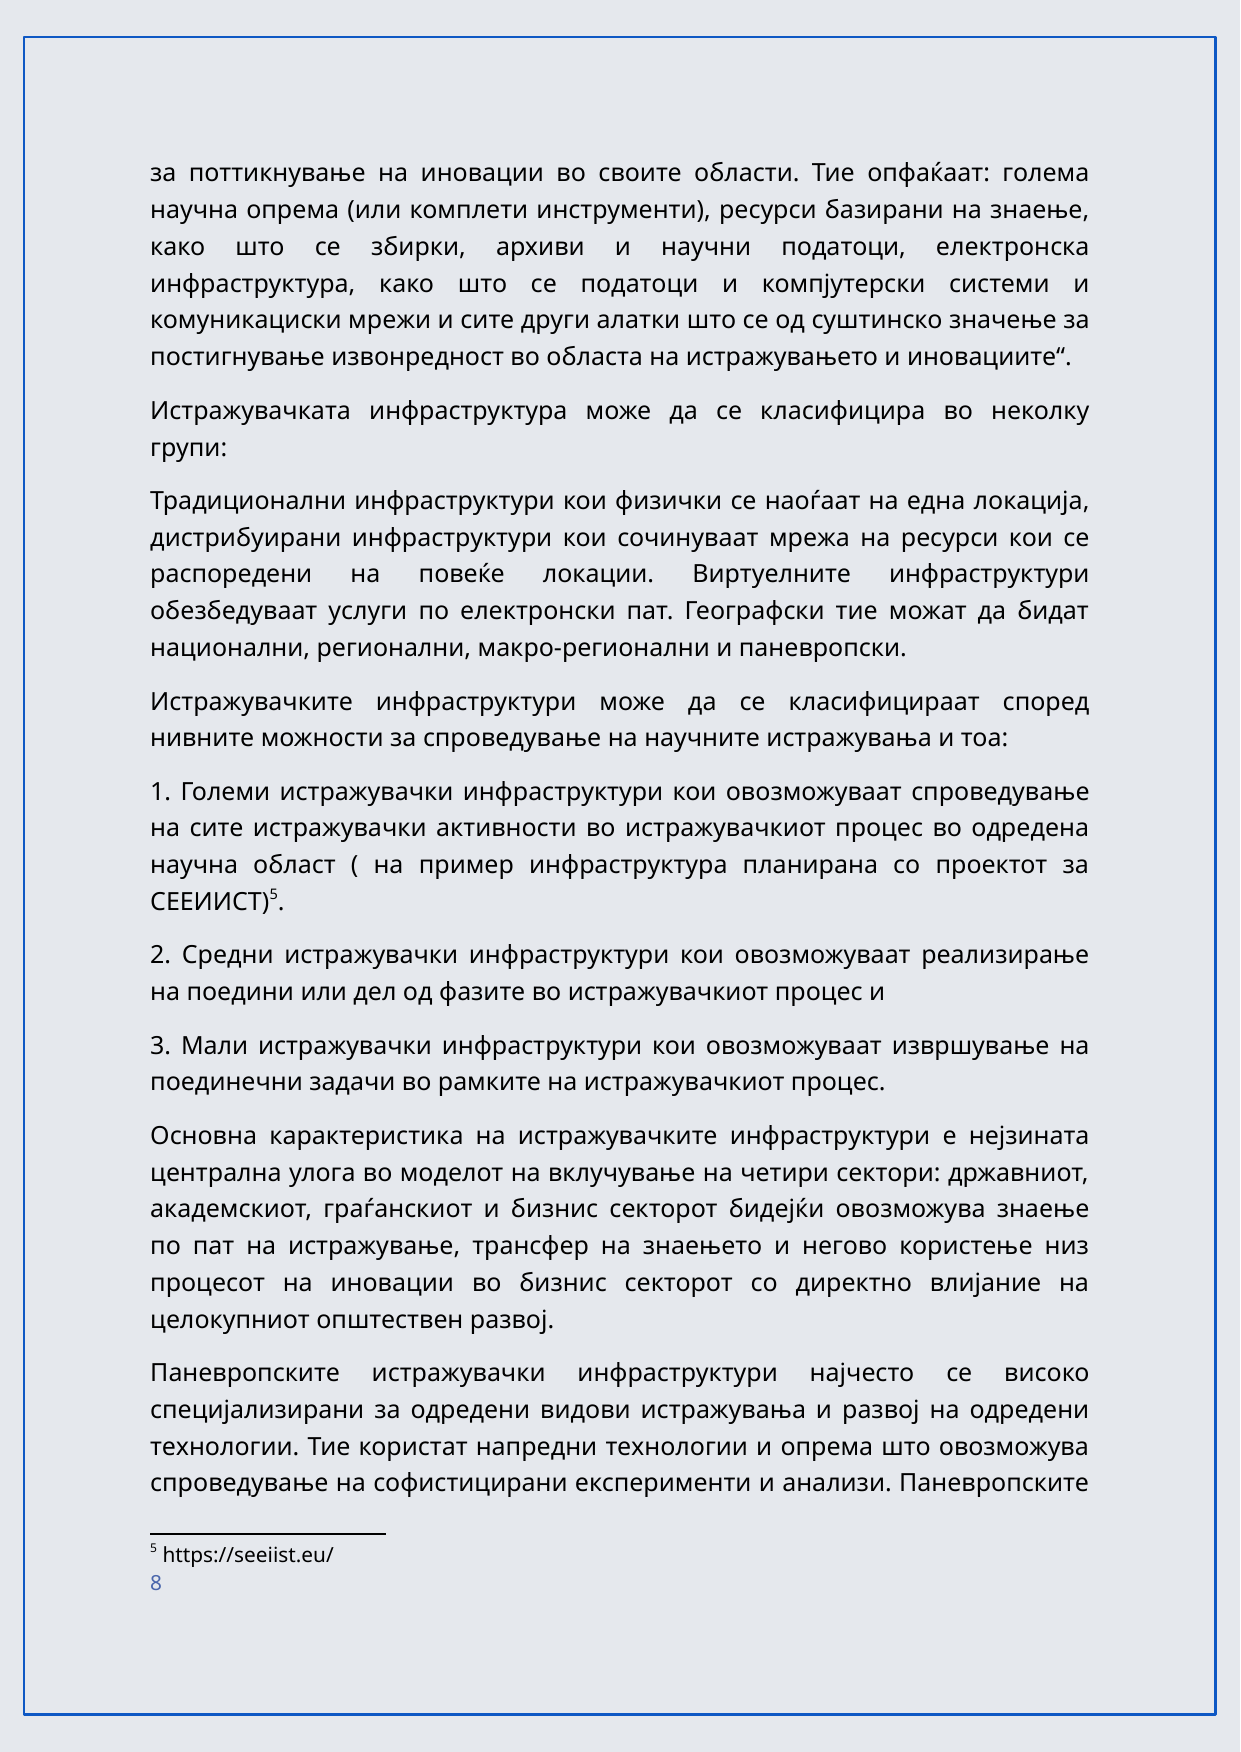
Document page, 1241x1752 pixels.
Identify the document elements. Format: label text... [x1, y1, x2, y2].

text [150, 155, 1090, 373]
text Истражувачката инфраструктура може да се класифицира во неколку групи: [150, 392, 1090, 463]
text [150, 1355, 1090, 1499]
text Истражувачките инфраструктури може да се класифицираат според нивните можности за спроведување на научните истражувања и тоа: [150, 683, 1090, 754]
text 1. Големи истражувачки инфраструктури кои овозможуваат спроведување на сите истражувачки активности во истражувачкиот процес во одредена научна област ( на пример инфраструктура планирана со проектот за СЕЕИИСТ). [150, 773, 1090, 918]
text Традиционални инфраструктури кои физички се наоѓаат на една локација, дистрибуирани инфраструктури кои сочинуваат мрежа на ресурси кои се распоредени на повеќе локации. Виртуелните инфраструктури обезбедуваат услуги по електронски пат. Географски тие можат да бидат национални, регионални, макро-регионални и паневропски. [150, 483, 1090, 664]
text 2. Средни истражувачки инфраструктури кои овозможуваат реализирање на поедини или дел од фазите во истражувачкиот процес и [150, 937, 1090, 1008]
text 3. Мали истражувачки инфраструктури кои овозможуваат извршување на поединечни задачи во рамките на истражувачкиот процес. [150, 1027, 1090, 1098]
text Основна карактеристика на истражувачките инфраструктури е нејзината централна улога во моделот на вклучување на четири сектори: државниот, академскиот, граѓанскиот и бизнис секторот бидејќи овозможува знаење по пат на истражување, трансфер на знаењето и негово користење низ процесот на иновации во бизнис секторот со директно влијание на целокупниот општествен развој. [150, 1117, 1090, 1335]
